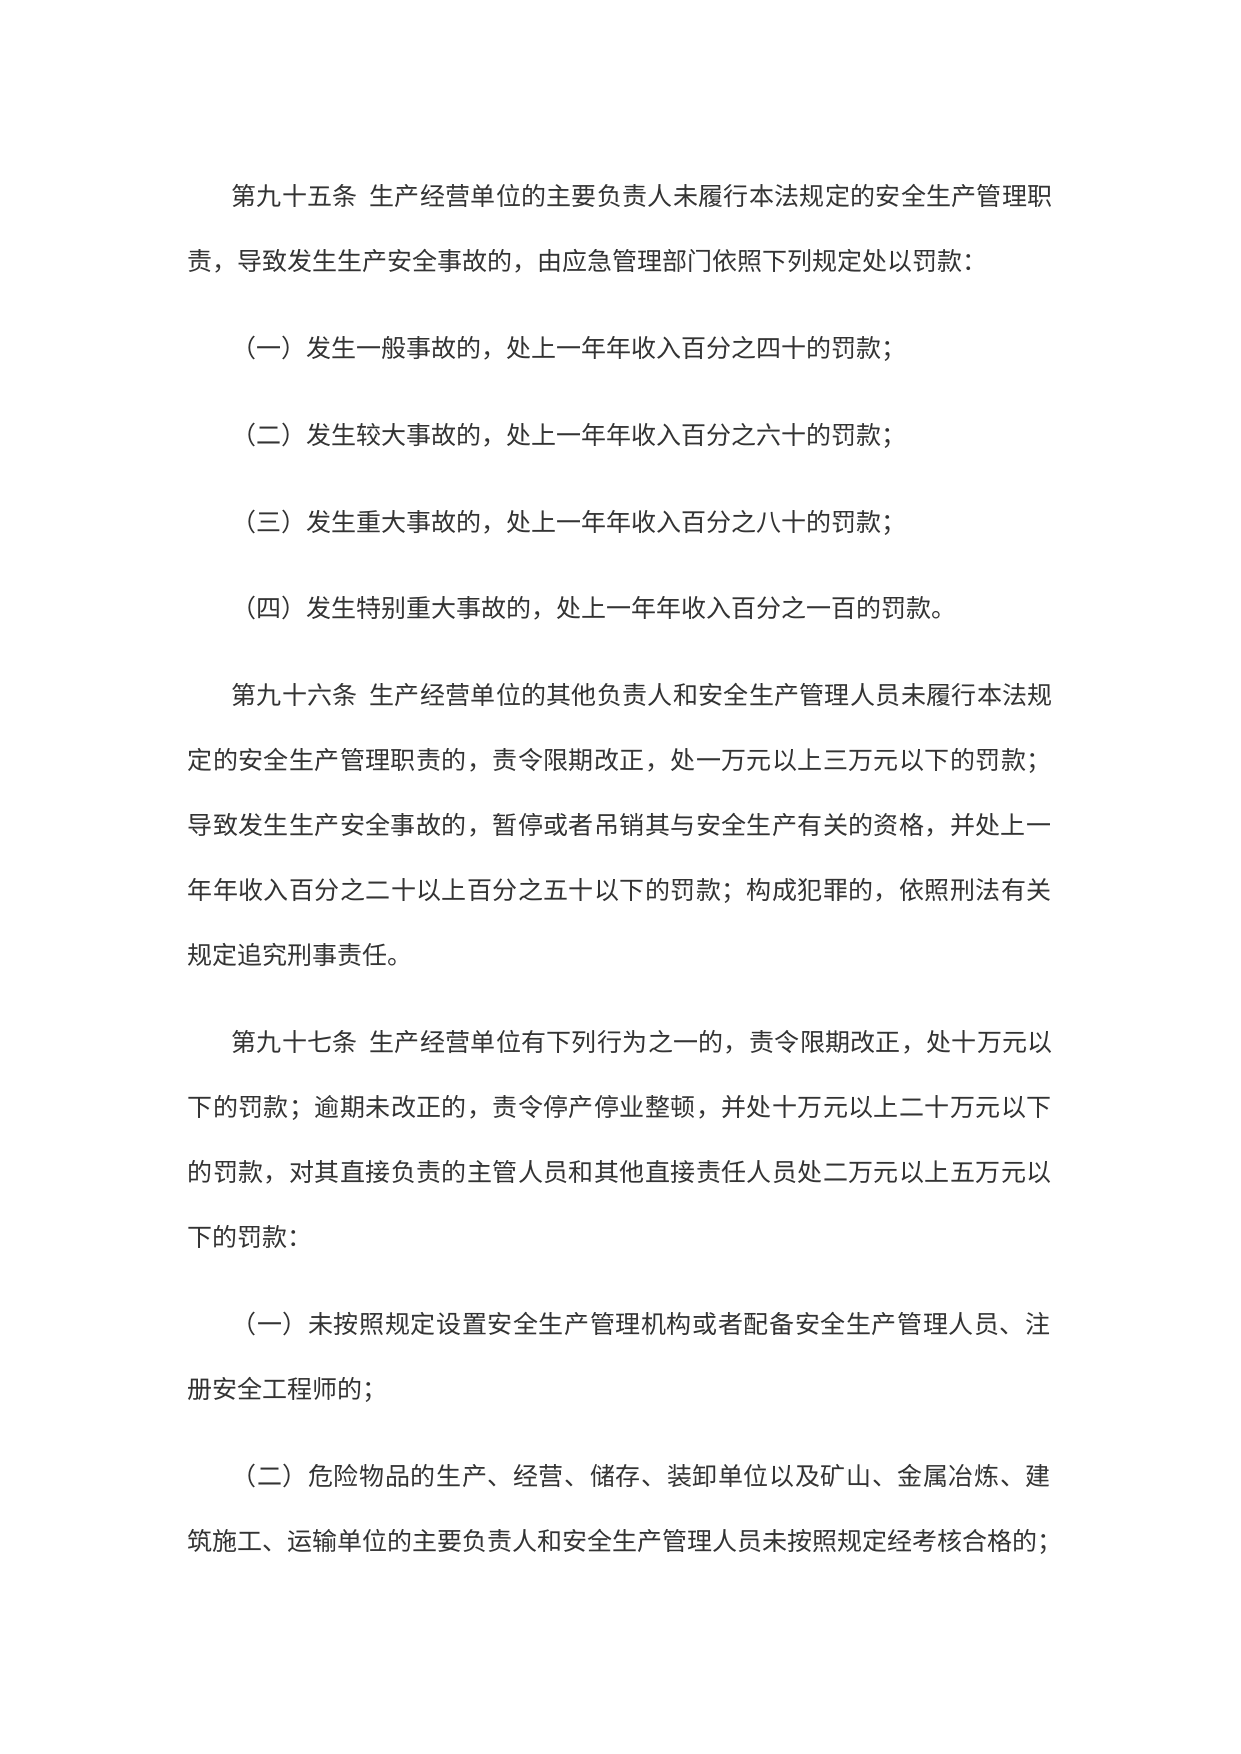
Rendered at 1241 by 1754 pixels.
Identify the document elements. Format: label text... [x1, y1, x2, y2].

text （四）发生特别重大事故的，处上一年年收入百分之一百的罚款。 [187, 574, 1053, 639]
text （一）未按照规定设置安全生产管理机构或者配备安全生产管理人员、注册安全工程师的； [187, 1290, 1053, 1420]
text （二）危险物品的生产、经营、储存、装卸单位以及矿山、金属冶炼、建筑施工、运输单位的主要负责人和安全生产管理人员未按照规定经考核合格的； [187, 1442, 1053, 1572]
text 第九十七条 生产经营单位有下列行为之一的，责令限期改正，处十万元以下的罚款；逾期未改正的，责令停产停业整顿，并处十万元以上二十万元以下的罚款，对其直接负责的主管人员和其他直接责任人员处二万元以上五万元以下的罚款： [187, 1008, 1053, 1268]
text （一）发生一般事故的，处上一年年收入百分之四十的罚款； [187, 314, 1053, 379]
text 第九十六条 生产经营单位的其他负责人和安全生产管理人员未履行本法规定的安全生产管理职责的，责令限期改正，处一万元以上三万元以下的罚款；导致发生生产安全事故的，暂停或者吊销其与安全生产有关的资格，并处上一年年收入百分之二十以上百分之五十以下的罚款；构成犯罪的，依照刑法有关规定追究刑事责任。 [187, 661, 1053, 986]
text 第九十五条 生产经营单位的主要负责人未履行本法规定的安全生产管理职责，导致发生生产安全事故的，由应急管理部门依照下列规定处以罚款： [187, 162, 1053, 292]
text （二）发生较大事故的，处上一年年收入百分之六十的罚款； [187, 401, 1053, 466]
text （三）发生重大事故的，处上一年年收入百分之八十的罚款； [187, 488, 1053, 553]
